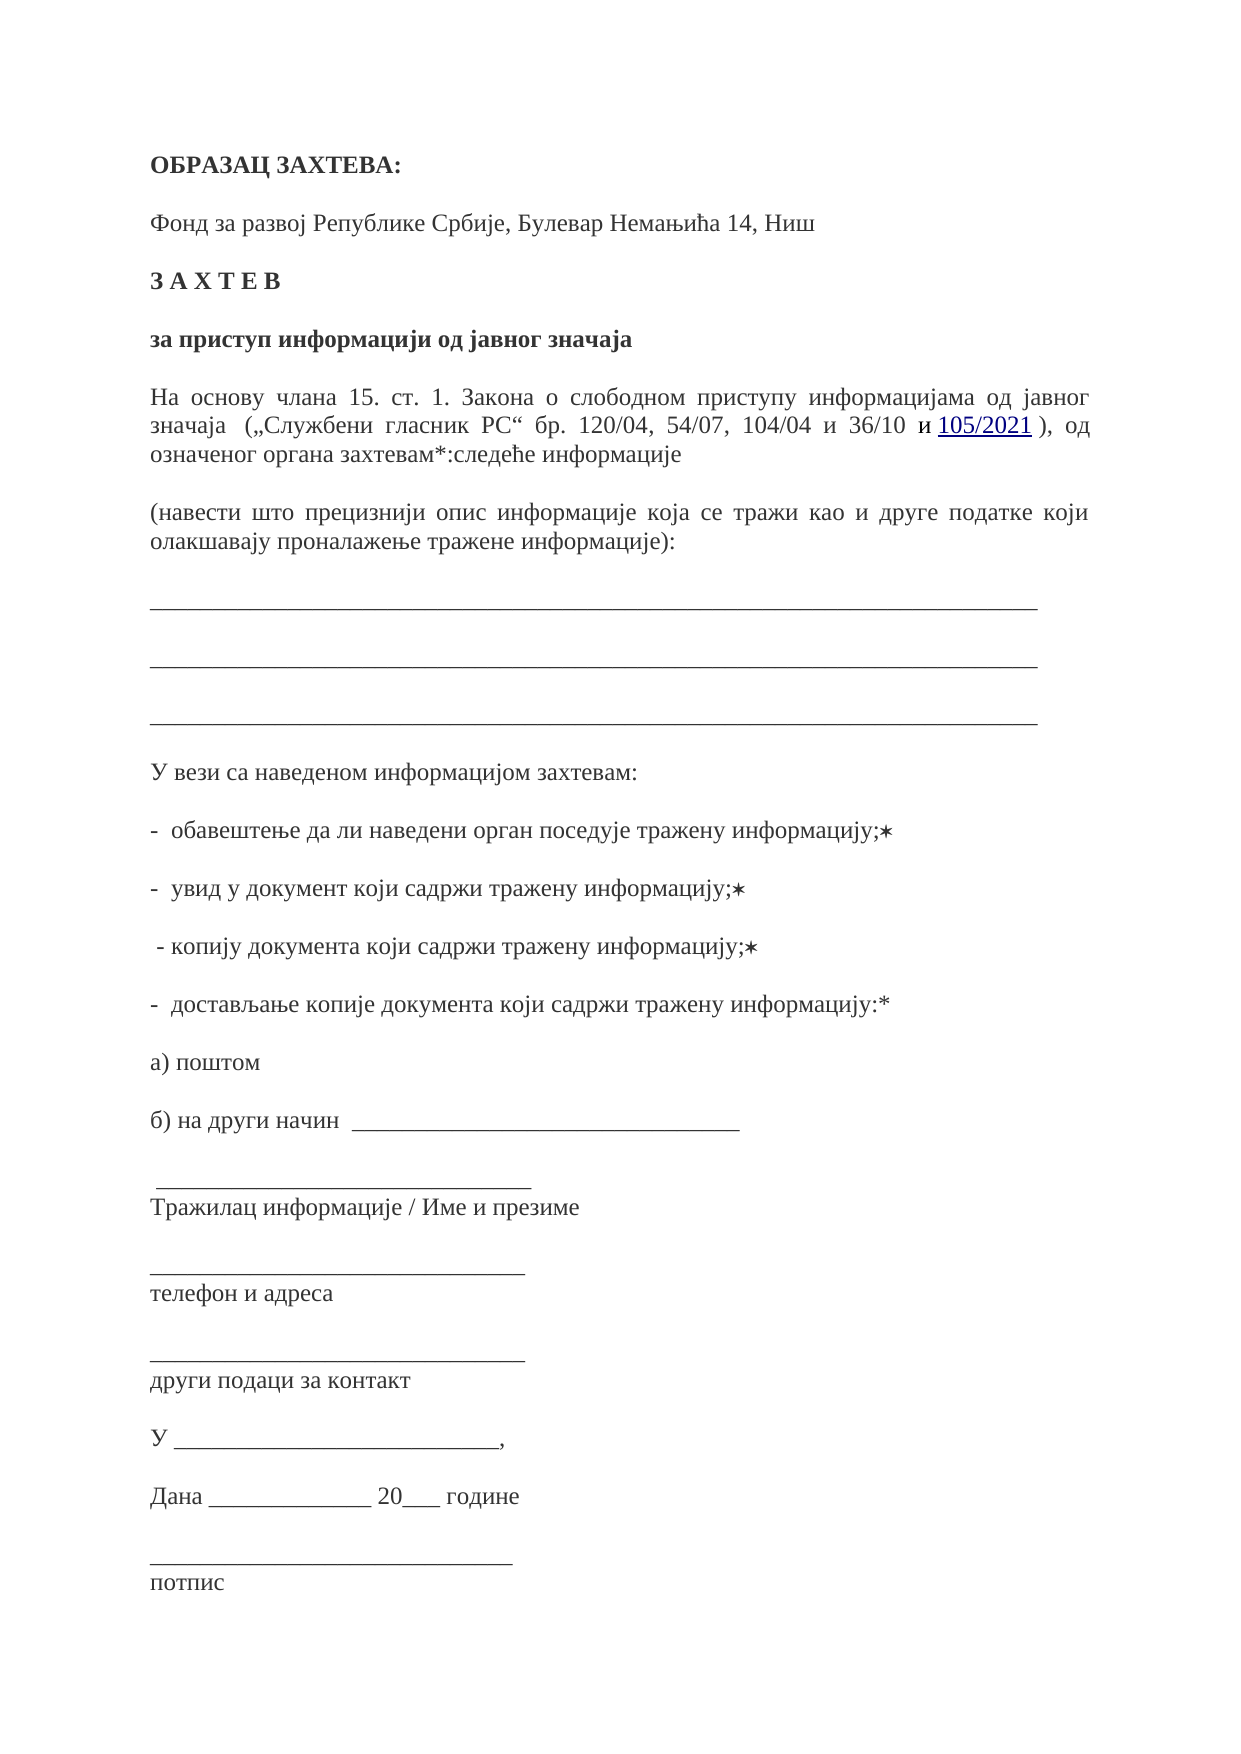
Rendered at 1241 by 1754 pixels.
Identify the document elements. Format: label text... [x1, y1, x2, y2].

text З А Х Т Е В [150, 266, 1090, 294]
text а) поштом [150, 1047, 1090, 1076]
text У вези са наведеном информацијом захтевам: [150, 757, 1090, 786]
text ______________________________ Тражилац информације / Име и презиме [150, 1163, 1090, 1220]
text ______________________________ други подаци за контакт [150, 1336, 1090, 1394]
text - достављање копије документа који садржи тражену информацију:* [150, 989, 1090, 1018]
text Фонд за развој Републике Србије, Булевар Немањића 14, Ниш [150, 208, 1090, 237]
text На основу члана 15. ст. 1. Закона о слободном приступу информацијама од јавног значаја („Службени гласник РС“ бр. 120/04, 54/07, 104/04 и 36/10 и 105/2021 ), од означеног органа захтевам*:следеће информације [150, 382, 1090, 468]
text У __________________________, [150, 1423, 1090, 1452]
text _______________________________________________________________________ [150, 699, 1090, 728]
text - увид у документ који садржи тражену информацију; [150, 873, 1090, 902]
text ОБРАЗАЦ ЗАХТЕВА: [150, 150, 1090, 179]
text _____________________________ потпис [150, 1539, 1090, 1596]
text ______________________________ телефон и адреса [150, 1249, 1090, 1307]
text за приступ информацији од јавног значаја [150, 324, 1090, 352]
text _______________________________________________________________________ [150, 584, 1090, 612]
text (навести што прецизнији опис информације која се тражи као и друге податке који олакшавају проналажење тражене информације): [150, 497, 1090, 554]
text Дана _____________ 20___ године [150, 1481, 1090, 1509]
text б) на други начин _______________________________ [150, 1105, 1090, 1134]
text - копију документа који садржи тражену информацију; [150, 931, 1090, 960]
text - обавештење да ли наведени орган поседује тражену информацију; [150, 815, 1090, 844]
text _______________________________________________________________________ [150, 642, 1090, 670]
